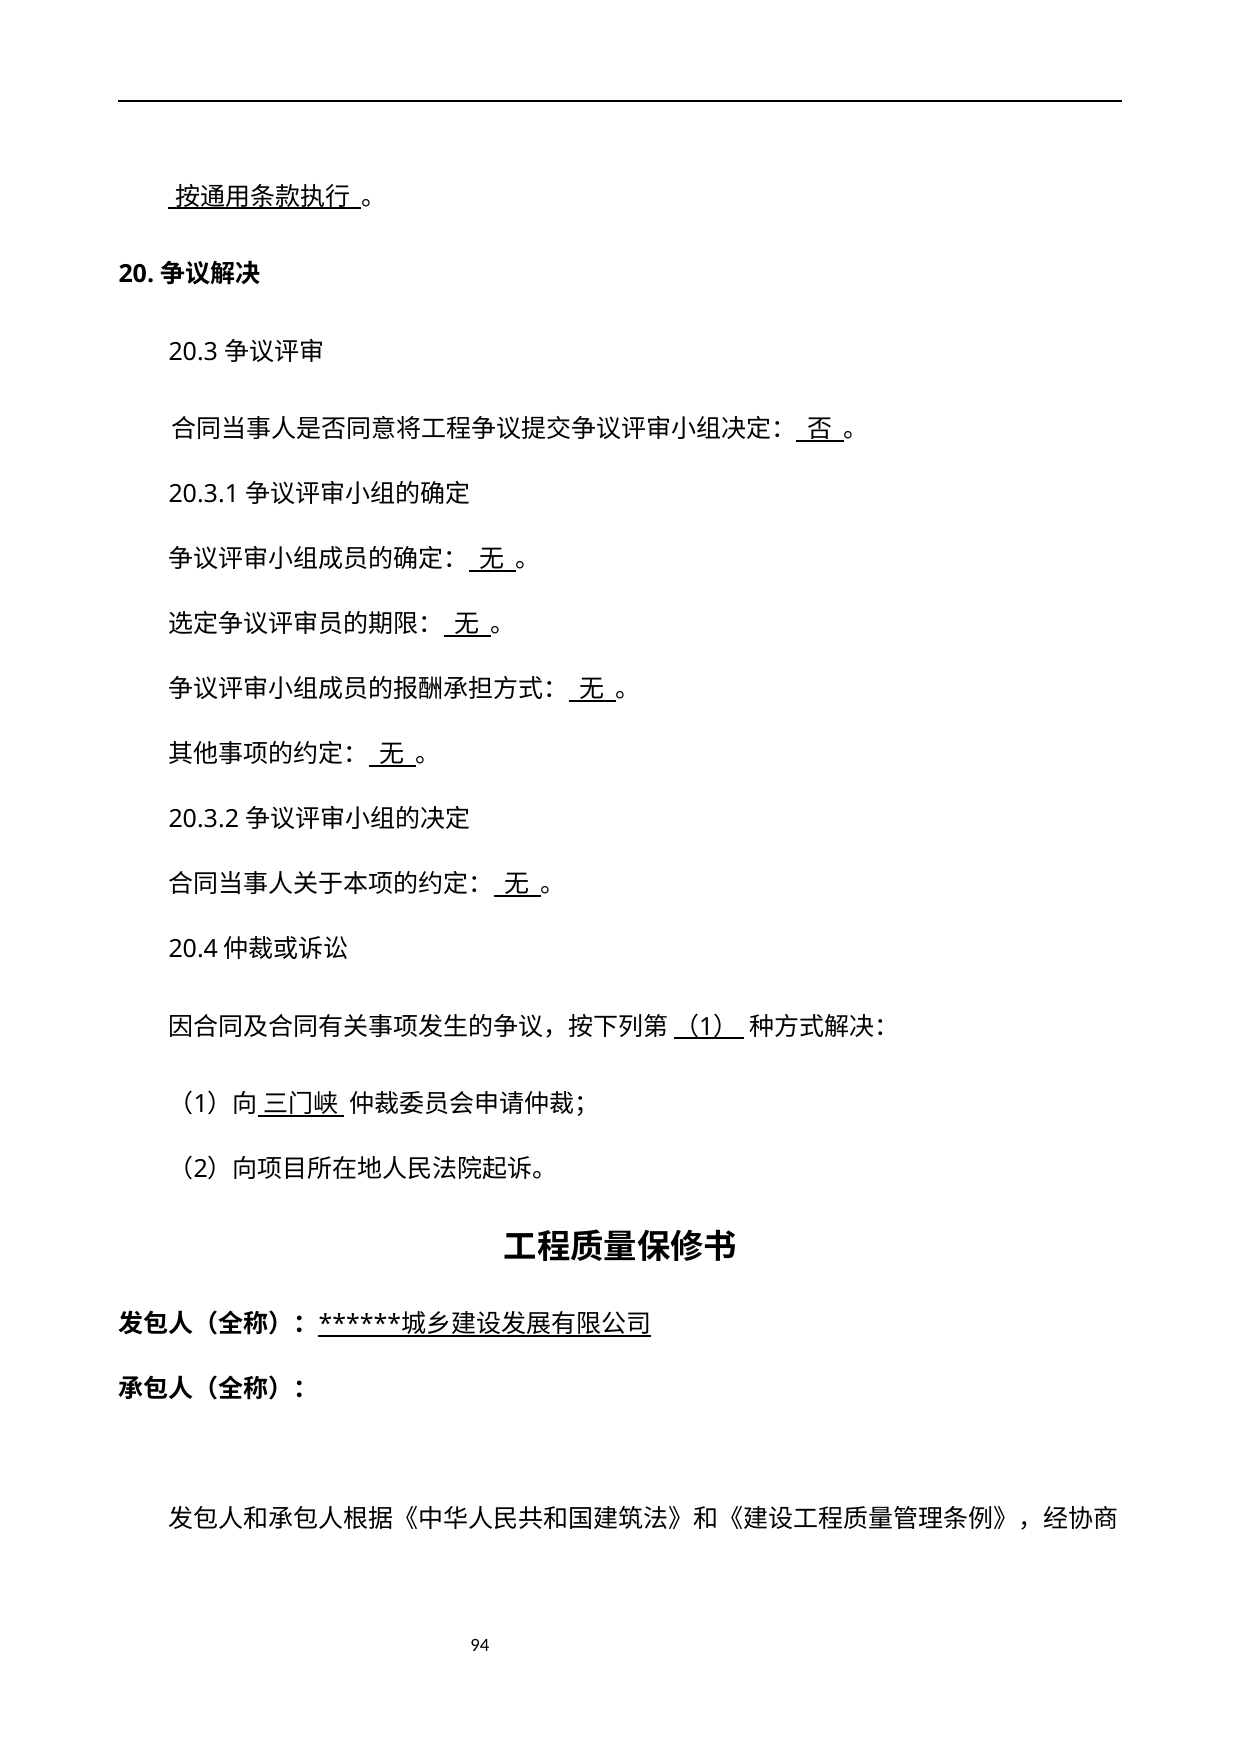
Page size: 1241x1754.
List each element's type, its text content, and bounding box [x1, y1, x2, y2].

text （1）向 三门峡 仲裁委员会申请仲裁； [118, 1069, 1122, 1134]
text 争议评审小组成员的报酬承担方式： 无 。 [118, 654, 1122, 719]
text 20.3.1 争议评审小组的确定 [118, 459, 1122, 524]
text 20. 争议解决 [118, 239, 1122, 304]
text （2）向项目所在地人民法院起诉。 [118, 1134, 1122, 1199]
text 因合同及合同有关事项发生的争议，按下列第 （1） 种方式解决： [118, 992, 1122, 1057]
text 20.3 争议评审 [118, 317, 1122, 382]
text 选定争议评审员的期限： 无 。 [118, 589, 1122, 654]
text 工程质量保修书 [118, 1212, 1122, 1277]
text 其他事项的约定： 无 。 [118, 719, 1122, 784]
text 合同当事人关于本项的约定： 无 。 [118, 849, 1122, 914]
text 合同当事人是否同意将工程争议提交争议评审小组决定： 否 。 [134, 394, 1122, 459]
text 20.4仲裁或诉讼 [118, 914, 1122, 979]
text 发包人（全称）：******城乡建设发展有限公司 [118, 1289, 1122, 1354]
text 20.3.2 争议评审小组的决定 [118, 784, 1122, 849]
text 争议评审小组成员的确定： 无 。 [118, 524, 1122, 589]
text 承包人（全称）： [118, 1354, 1122, 1419]
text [118, 1484, 1122, 1549]
text 按通用条款执行 。 [118, 162, 1122, 227]
